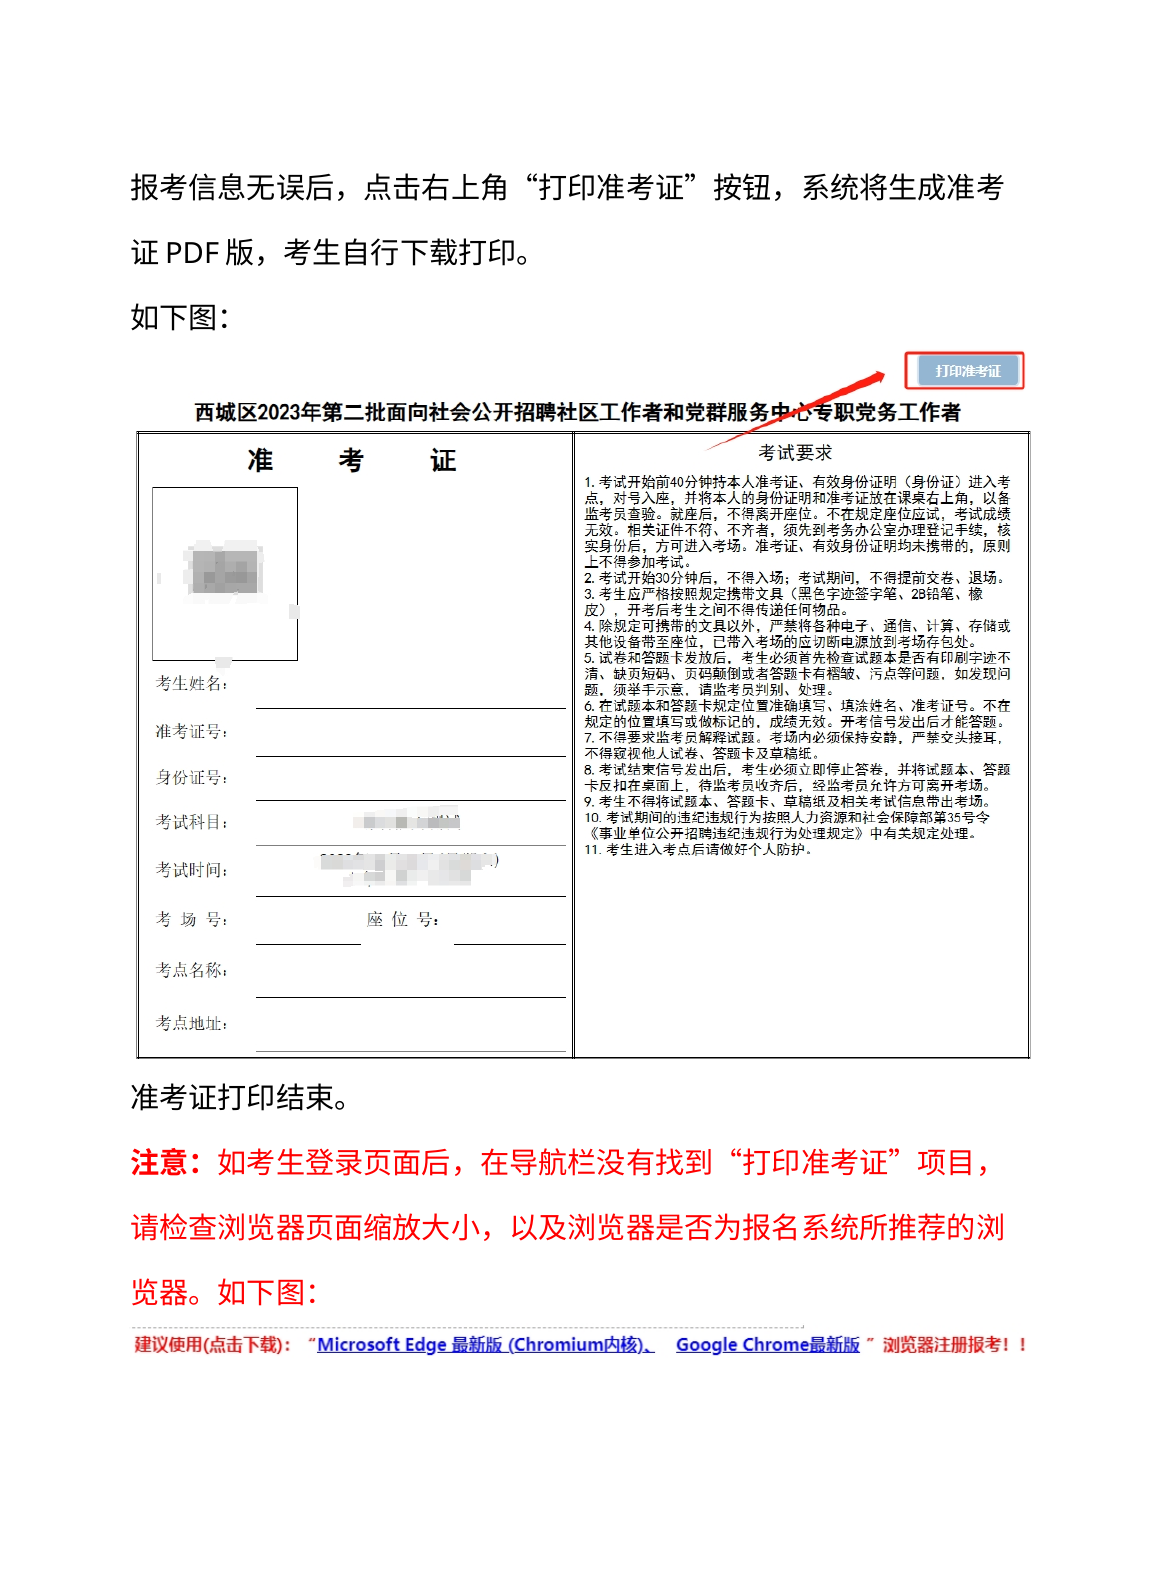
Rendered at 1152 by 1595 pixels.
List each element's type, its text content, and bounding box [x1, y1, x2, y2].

picture [129, 1323, 1047, 1368]
picture [129, 348, 1031, 1059]
text 如下图： [130, 283, 1033, 348]
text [130, 153, 1033, 283]
text 注意：如考生登录页面后，在导航栏没有找到“打印准考证”项目，请检查浏览器页面缩放大小，以及浏览器是否为报名系统所推荐的浏览器。如下图： [130, 1128, 1033, 1323]
text 准考证打印结束。 [130, 1063, 1033, 1128]
